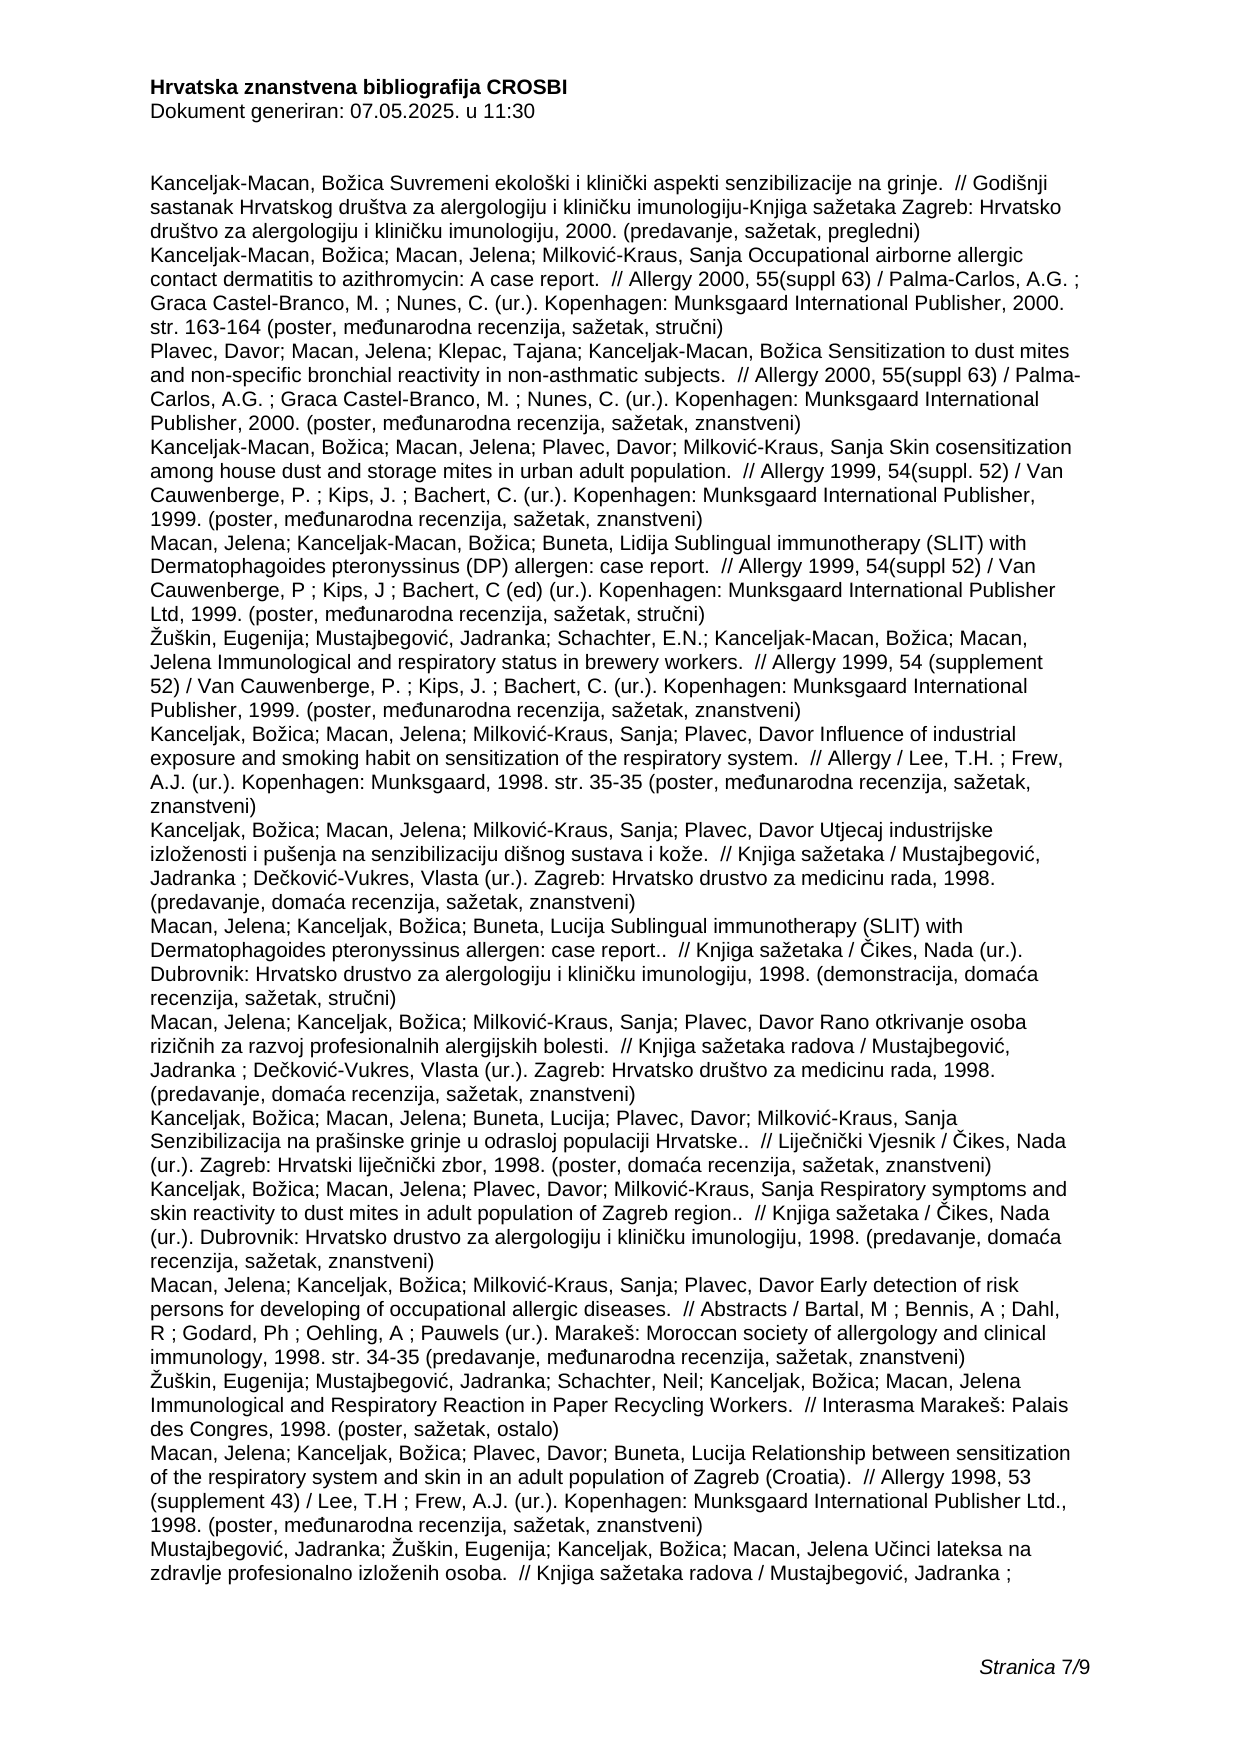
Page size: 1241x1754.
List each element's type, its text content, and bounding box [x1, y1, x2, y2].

text Macan, Jelena; Kanceljak, Božica; Plavec, Davor; Buneta, Lucija [150, 1441, 1090, 1537]
text Kanceljak-Macan, Božica; Macan, Jelena; Plavec, Davor; Milković-Kraus, Sanja [150, 434, 1090, 530]
text Kanceljak-Macan, Božica; Macan, Jelena; Milković-Kraus, Sanja [150, 243, 1090, 339]
text Kanceljak, Božica; Macan, Jelena; Milković-Kraus, Sanja; Plavec, Davor [150, 818, 1090, 914]
text Macan, Jelena; Kanceljak, Božica; Milković-Kraus, Sanja; Plavec, Davor [150, 1009, 1090, 1105]
text Plavec, Davor; Macan, Jelena; Klepac, Tajana; Kanceljak-Macan, Božica [150, 339, 1090, 434]
text Macan, Jelena; Kanceljak, Božica; Buneta, Lucija [150, 914, 1090, 1009]
text Žuškin, Eugenija; Mustajbegović, Jadranka; Schachter, Neil; Kanceljak, Božica; Macan, Jelena [150, 1369, 1090, 1441]
text Kanceljak-Macan, Božica [150, 171, 1090, 243]
text Macan, Jelena; Kanceljak-Macan, Božica; Buneta, Lidija [150, 530, 1090, 626]
text Macan, Jelena; Kanceljak, Božica; Milković-Kraus, Sanja; Plavec, Davor [150, 1273, 1090, 1369]
text Kanceljak, Božica; Macan, Jelena; Plavec, Davor; Milković-Kraus, Sanja [150, 1177, 1090, 1273]
text Kanceljak, Božica; Macan, Jelena; Buneta, Lucija; Plavec, Davor; Milković-Kraus, Sanja [150, 1105, 1090, 1177]
text Žuškin, Eugenija; Mustajbegović, Jadranka; Schachter, E.N.; Kanceljak-Macan, Božica; Macan, Jelena [150, 626, 1090, 722]
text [150, 1537, 1090, 1584]
text Kanceljak, Božica; Macan, Jelena; Milković-Kraus, Sanja; Plavec, Davor [150, 722, 1090, 818]
